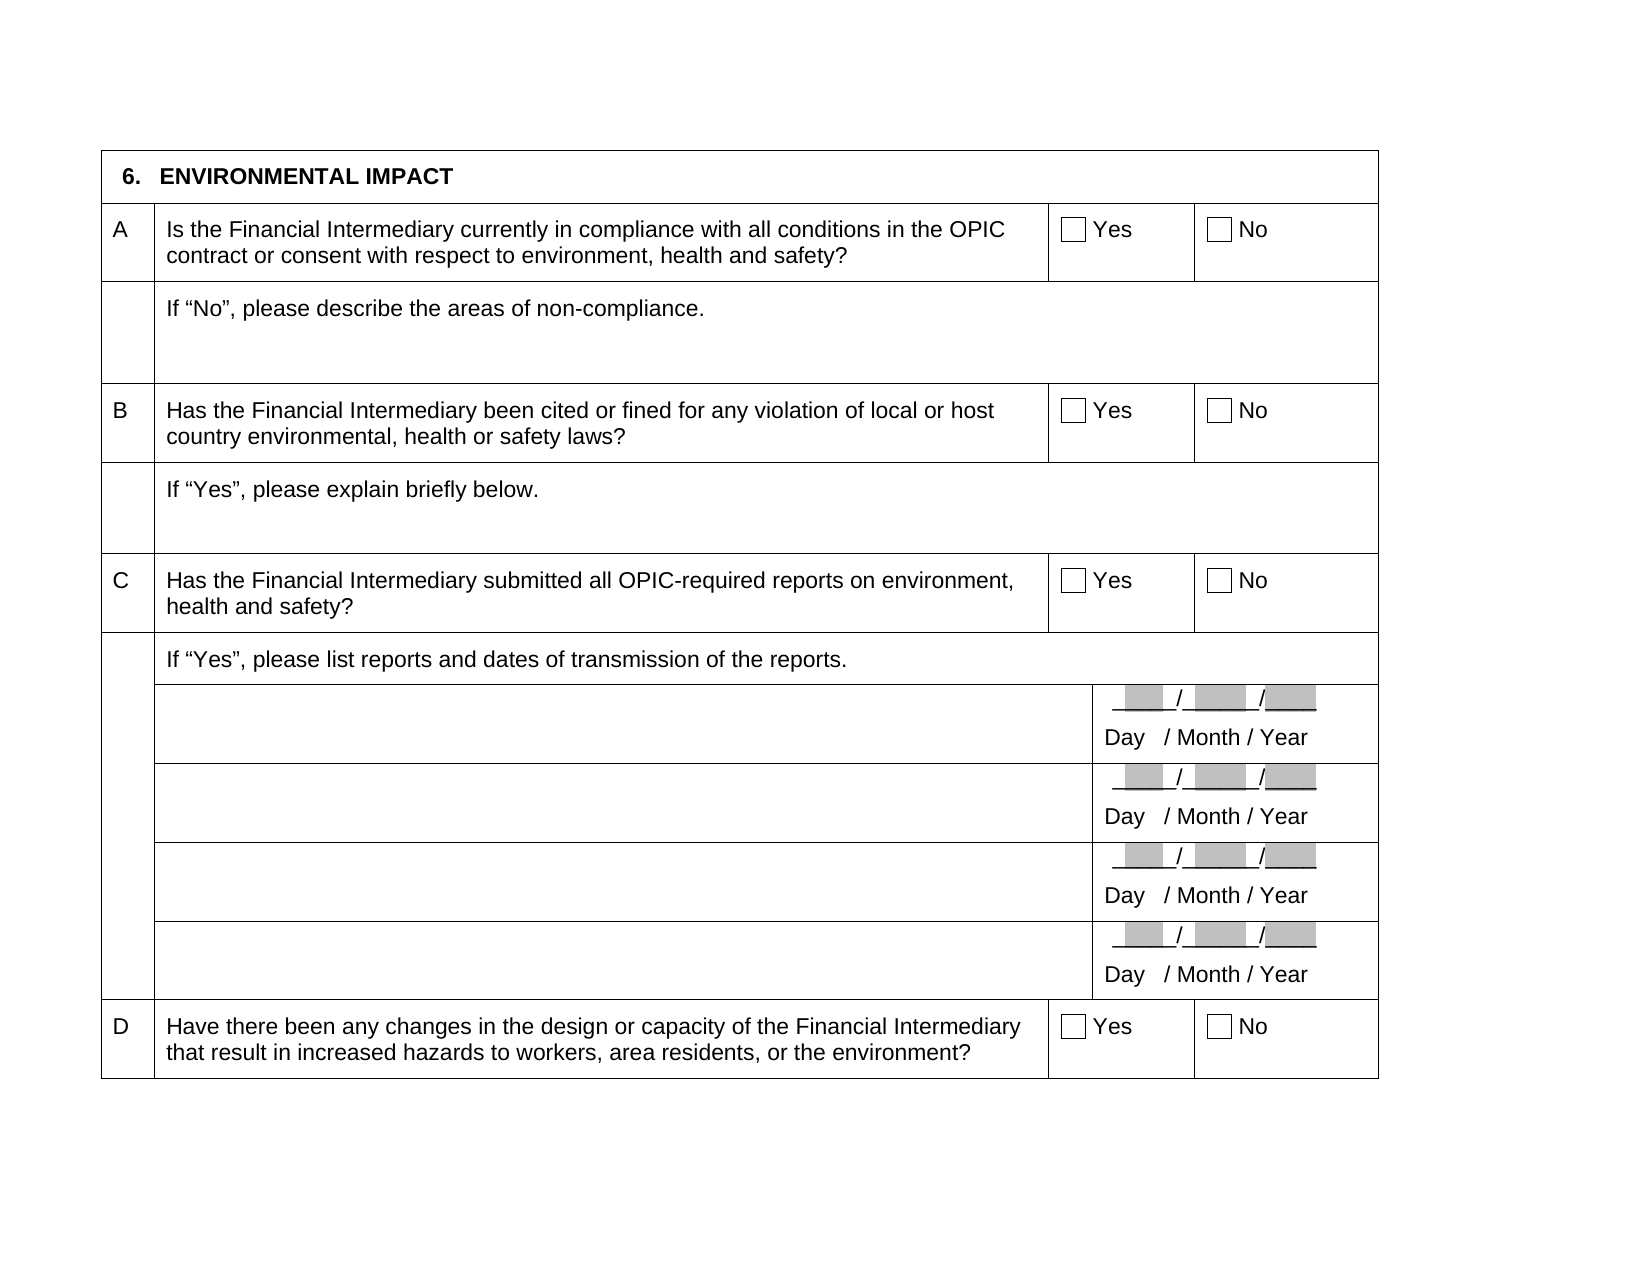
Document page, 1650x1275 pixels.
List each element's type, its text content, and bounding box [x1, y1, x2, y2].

table_cell No [1195, 204, 1378, 281]
table_cell Has the Financial Intermediary submitted all OPIC-required reports on environment, health and safety? [155, 554, 1048, 632]
table_cell Yes [1049, 554, 1194, 632]
table_cell _____/______/____ Day / Month / Year [1093, 764, 1378, 842]
table_cell [102, 633, 154, 999]
table_cell [155, 764, 1092, 842]
table_cell [155, 922, 1092, 999]
table_cell Yes [1049, 204, 1194, 281]
table_cell [155, 685, 1092, 763]
table_cell [102, 463, 154, 553]
table_cell If “Yes”, please explain briefly below. [155, 463, 1378, 553]
table_cell [102, 282, 154, 383]
table_cell _____/______/____ Day / Month / Year [1093, 843, 1378, 921]
table_cell No [1195, 554, 1378, 632]
table_cell C [102, 554, 154, 632]
table_cell If “Yes”, please list reports and dates of transmission of the reports. [155, 633, 1378, 684]
table_cell Is the Financial Intermediary currently in compliance with all conditions in the OPIC contract or consent with respect to environment, health and safety? [155, 204, 1048, 281]
table_cell No [1195, 1000, 1378, 1078]
table_cell B [102, 384, 154, 462]
table_cell _____/______/____ Day / Month / Year [1093, 685, 1378, 763]
table_cell If “No”, please describe the areas of non-compliance. [155, 282, 1378, 383]
table_header ENVIRONMENTAL IMPACT [102, 151, 1378, 202]
table_cell [155, 843, 1092, 921]
table_cell Has the Financial Intermediary been cited or fined for any violation of local or host country environmental, health or safety laws? [155, 384, 1048, 462]
table_cell No [1195, 384, 1378, 462]
table_cell _____/______/____ Day / Month / Year [1093, 922, 1378, 999]
table_cell Yes [1049, 384, 1194, 462]
table_cell Yes [1049, 1000, 1194, 1078]
table_cell D [102, 1000, 154, 1078]
table_cell A [102, 204, 154, 281]
table_cell Have there been any changes in the design or capacity of the Financial Intermediary that result in increased hazards to workers, area residents, or the environment? [155, 1000, 1048, 1078]
